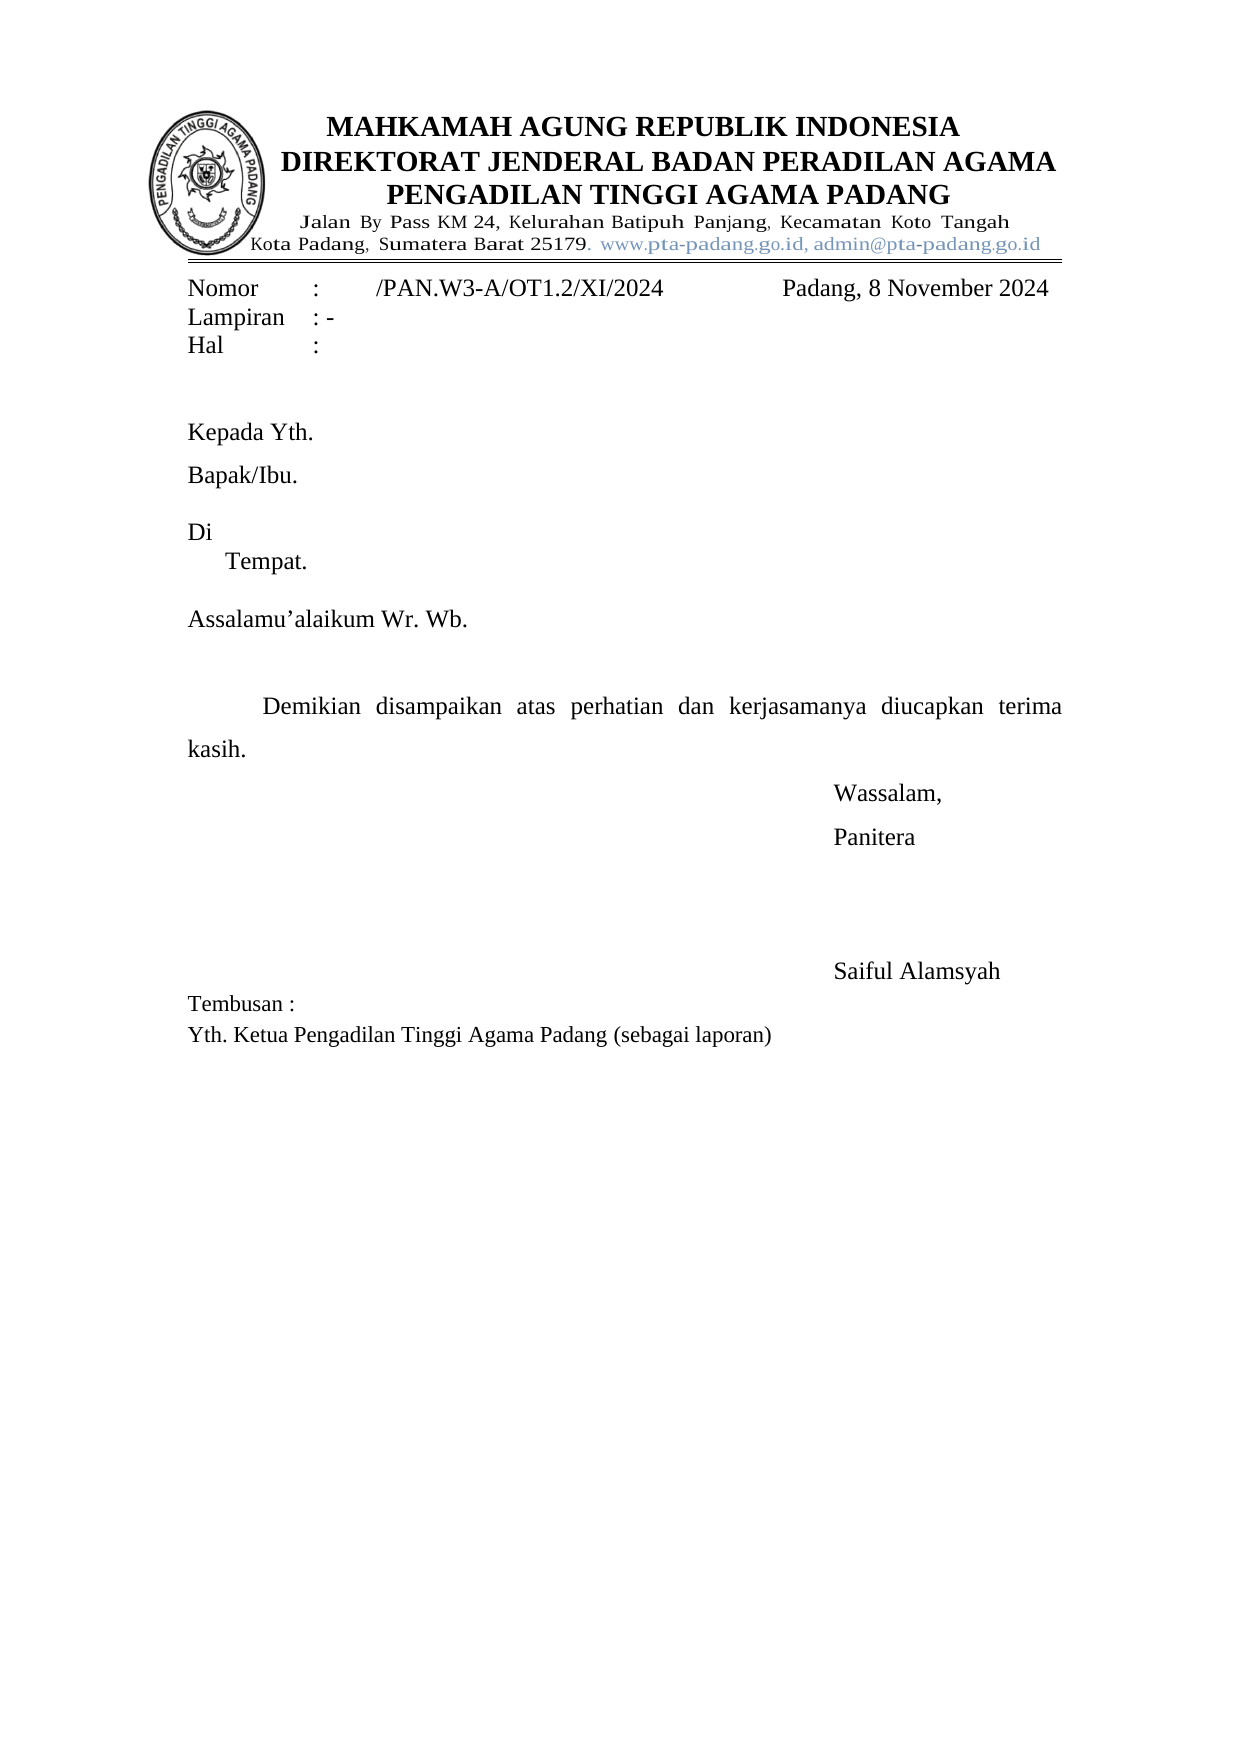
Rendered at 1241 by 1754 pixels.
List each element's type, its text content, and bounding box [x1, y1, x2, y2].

text Di [187, 517, 1062, 546]
text DIREKTORAT JENDERAL BADAN PERADILAN AGAMA [266, 144, 1062, 177]
text PENGADILAN TINGGI AGAMA PADANG [266, 177, 1062, 211]
text Wassalam, [833, 778, 1062, 807]
text MAHKAMAH AGUNG REPUBLIK INDONESIA [187, 109, 1062, 143]
text Lampiran : - [187, 302, 1062, 331]
picture [148, 110, 266, 256]
text Yth. Ketua Pengadilan Tinggi Agama Padang (sebagai laporan) [187, 1021, 1062, 1047]
text Panitera [833, 822, 1062, 851]
text Tempat. [187, 546, 1062, 575]
text Saiful Alamsyah [787, 956, 1062, 985]
text Nomor : 3224/PAN.W3-A/OT1.2/XI/2024 Padang, 8 November 2024 [187, 273, 1062, 302]
text Demikian disampaikan atas perhatian dan kerjasamanya diucapkan terima kasih. [187, 691, 1062, 763]
text Jalan By Pass KM 24, Kelurahan Batipuh Panjang, Kecamatan Koto Tangah [266, 211, 1062, 233]
text Assalamu’alaikum Wr. Wb. [187, 604, 1062, 632]
text Tembusan : [187, 990, 1062, 1016]
text Kota Padang, Sumatera Barat 25179. www.pta-padang.go.id, admin@pta-padang.go.id [266, 233, 1062, 254]
text Bapak/Ibu. [187, 460, 1062, 489]
text Kepada Yth. [187, 417, 1062, 446]
text Hal : [187, 331, 1062, 359]
